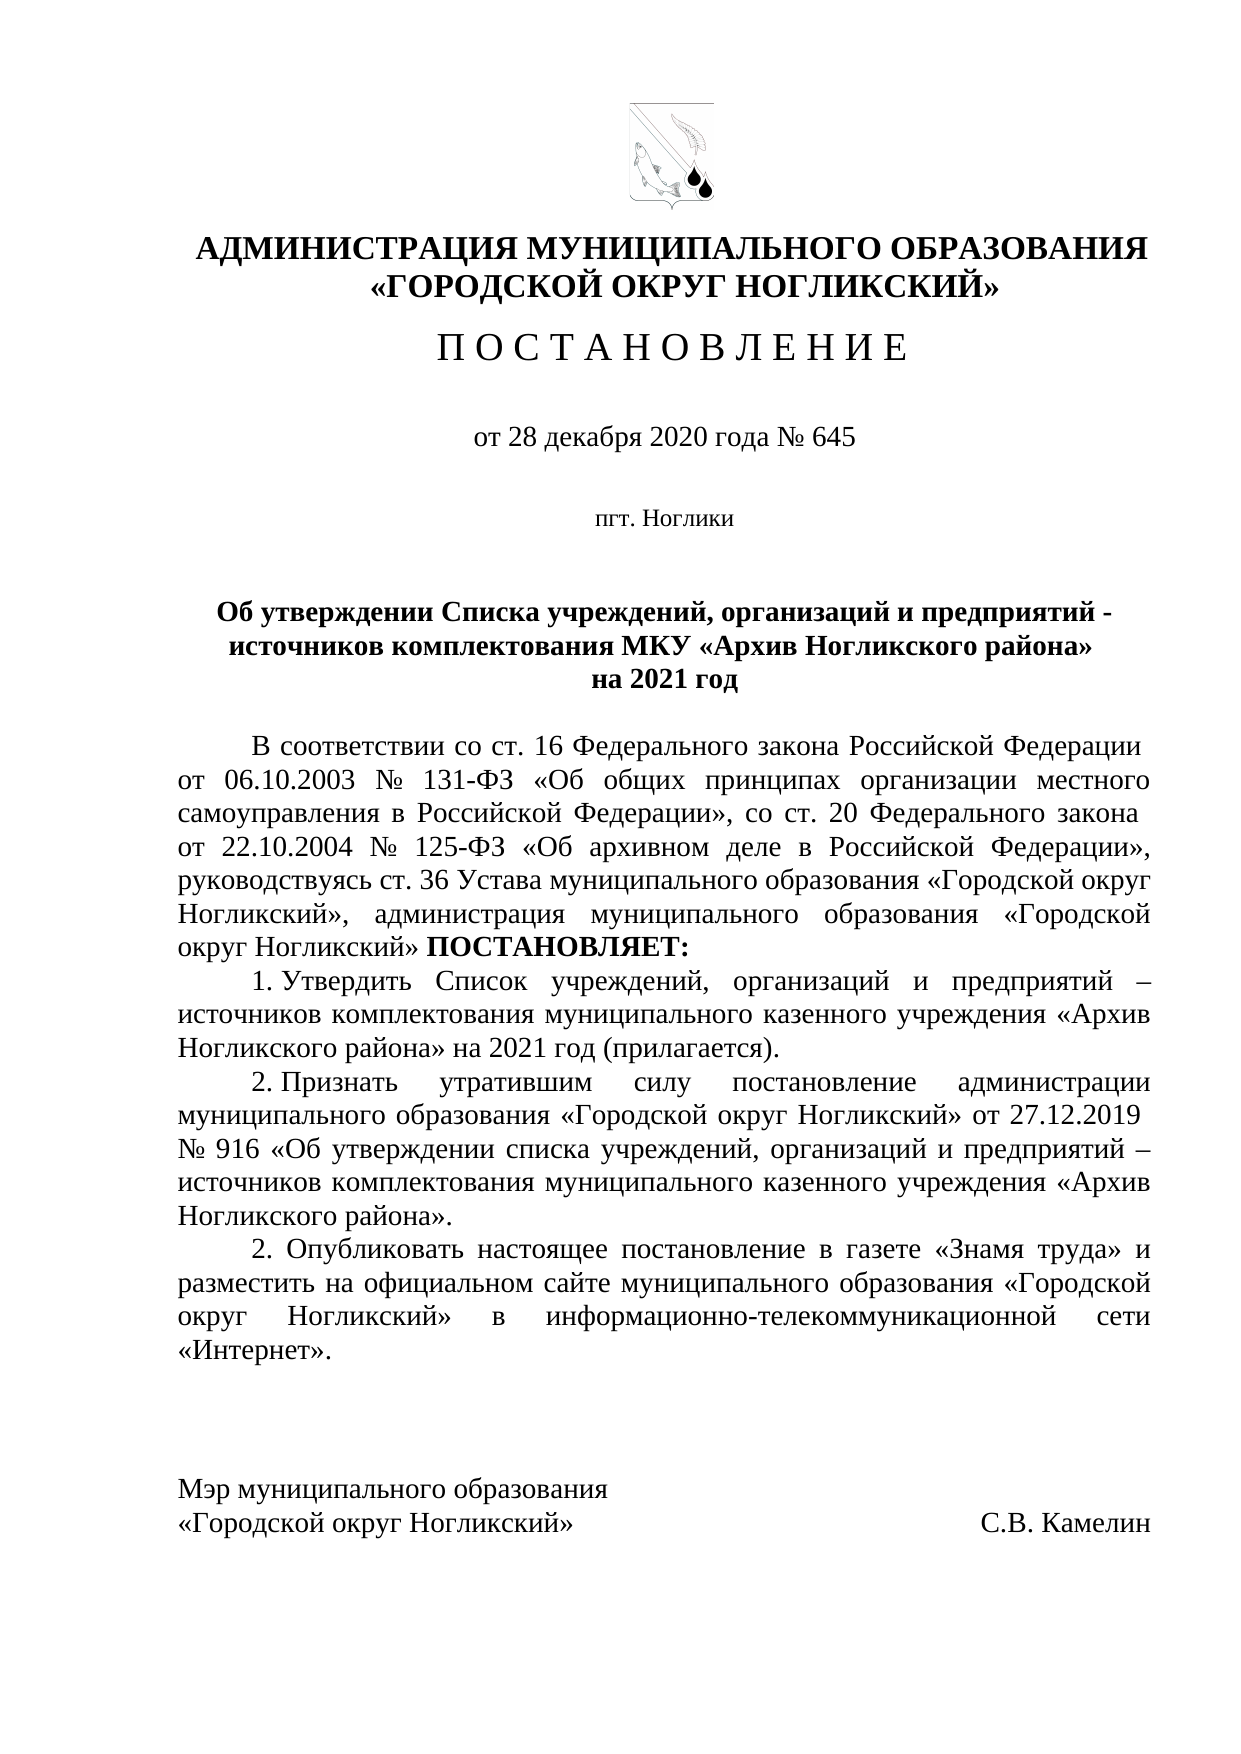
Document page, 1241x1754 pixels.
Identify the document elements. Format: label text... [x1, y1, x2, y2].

text «Городской округ Ногликский» С.В. Камелин [177, 1505, 1152, 1538]
text 2. Опубликовать настоящее постановление в газете «Знамя труда» и разместить на официальном сайте муниципального образования «Городской округ Ногликский» в информационно-телекоммуникационной сети «Интернет». [177, 1231, 1152, 1366]
text пгт. Ноглики [177, 503, 1152, 532]
table_header АДМИНИСТРАЦИЯ МУНИЦИПАЛЬНОГО ОБРАЗОВАНИЯ «ГОРОДСКОЙ ОКРУГ НОГЛИКСКИЙ» П О С Т А Н О В Л Е Н И Е [177, 104, 1167, 369]
list Утвердить Список учреждений, организаций и предприятий – источников комплектования муниципального казенного учреждения «Архив Ногликского района» на 2021 год (прилагается). [177, 963, 1152, 1064]
picture [629, 103, 714, 210]
text Об утверждении Списка учреждений, организаций и предприятий - источников комплектования МКУ «Архив Ногликского района» на 2021 год [177, 594, 1152, 695]
text В соответствии со ст. 16 Федерального закона Российской Федерации от 06.10.2003 № 131-ФЗ «Об общих принципах организации местного самоуправления в Российской Федерации», со ст. 20 Федерального закона от 22.10.2004 № 125-ФЗ «Об архивном деле в Российской Федерации», руководствуясь ст. 36 Устава муниципального образования «Городской округ Ногликский», администрация муниципального образования «Городской округ Ногликский» ПОСТАНОВЛЯЕТ: [177, 728, 1152, 963]
text от № [177, 419, 1152, 453]
list Признать утратившим силу постановление администрации муниципального образования «Городской округ Ногликский» от 27.12.2019 № 916 «Об утверждении списка учреждений, организаций и предприятий – источников комплектования муниципального казенного учреждения «Архив Ногликского района». [177, 1064, 1152, 1231]
text Мэр муниципального образования [177, 1471, 1152, 1505]
